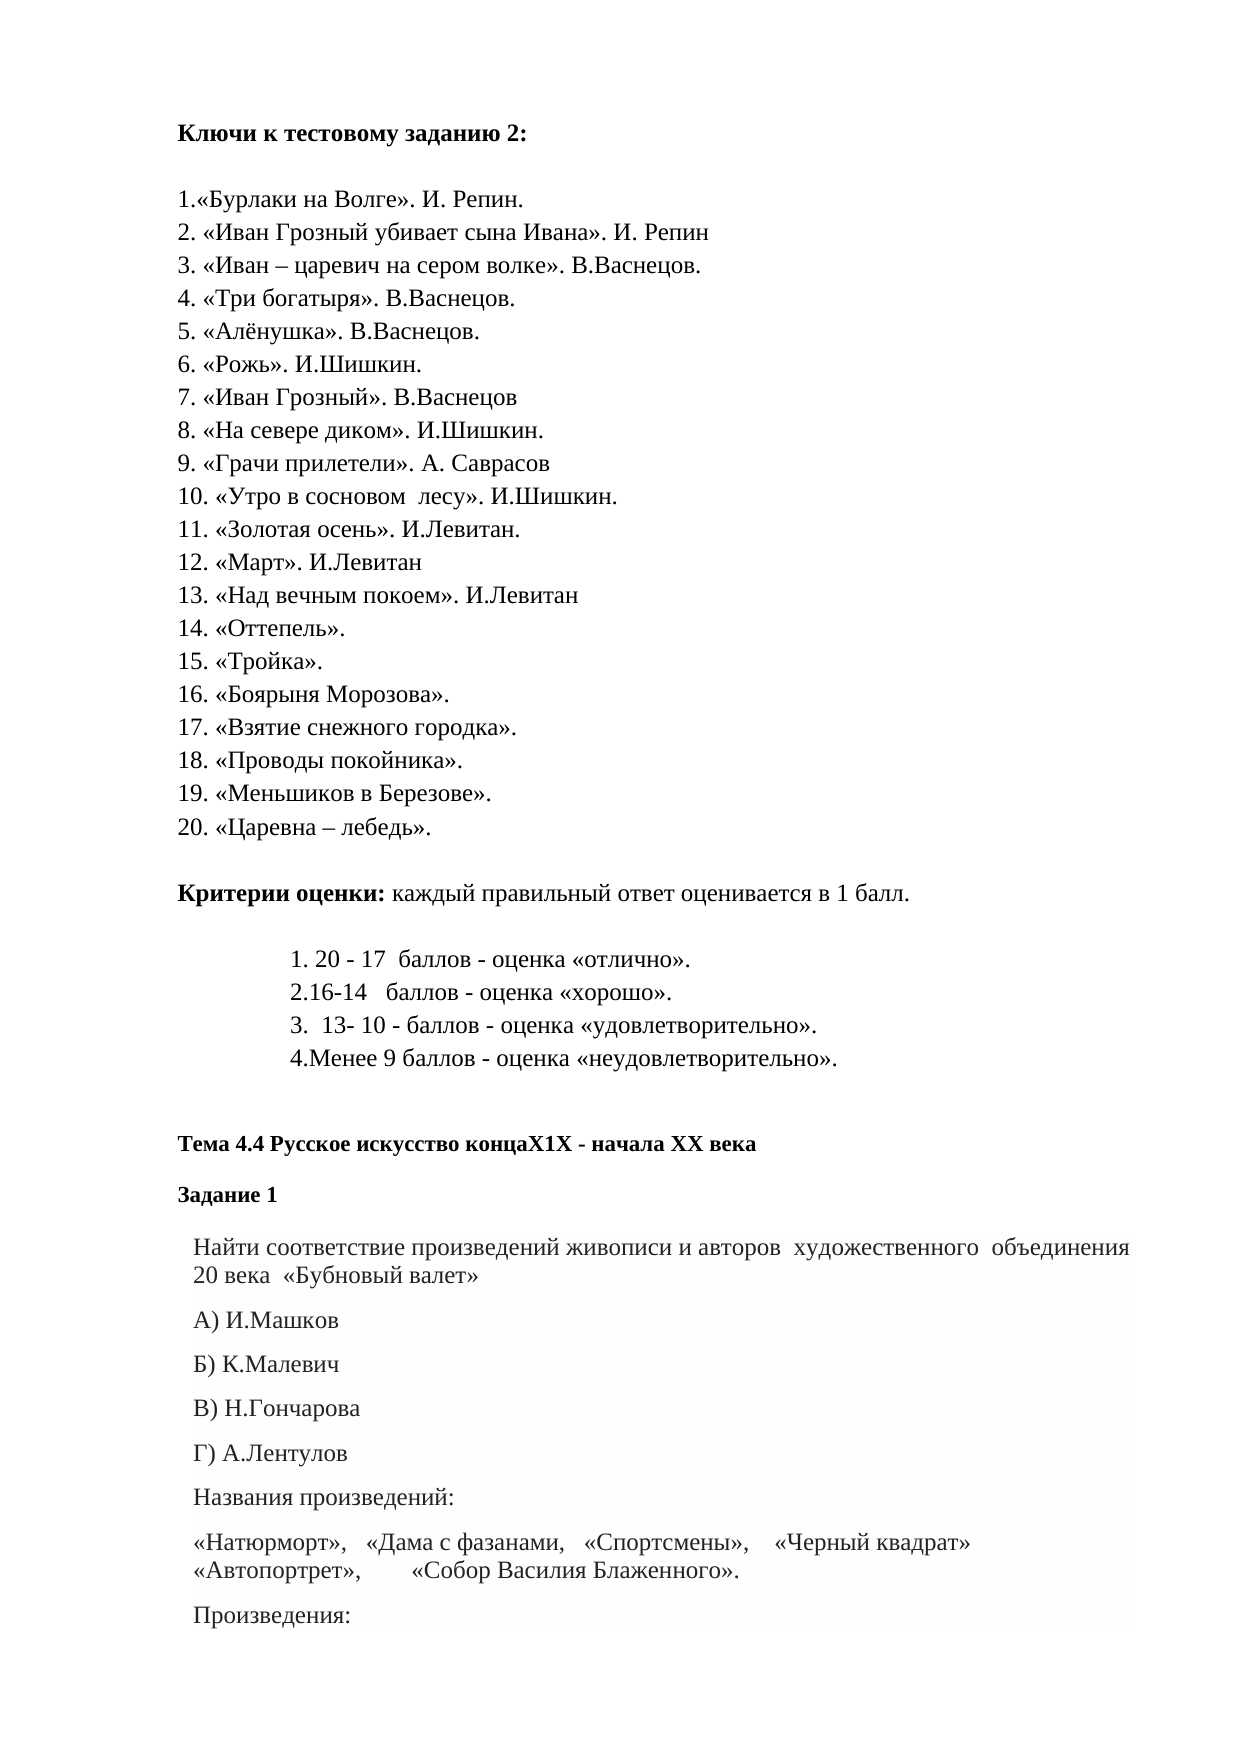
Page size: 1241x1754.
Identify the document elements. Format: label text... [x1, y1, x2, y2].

text 17. «Взятие снежного городка». [177, 712, 1152, 741]
text 6. «Рожь». И.Шишкин. [177, 349, 1152, 378]
text 12. «Март». И.Левитан [177, 547, 1152, 576]
text Задание 1 [177, 1181, 1152, 1207]
text Произведения: [193, 1600, 1136, 1628]
text 9. «Грачи прилетели». А. Саврасов [177, 448, 1152, 477]
text 4. «Три богатыря». В.Васнецов. [177, 283, 1152, 312]
list 3. 13- 10 - баллов - оценка «удовлетворительно». [290, 1010, 1152, 1038]
list 1. 20 - 17 баллов - оценка «отлично». [290, 944, 1152, 972]
text 14. «Оттепель». [177, 613, 1152, 642]
text 20. «Царевна – лебедь». [177, 812, 1152, 840]
text 8. «На севере диком». И.Шишкин. [177, 415, 1152, 444]
text 10. «Утро в сосновом лесу». И.Шишкин. [177, 481, 1152, 510]
text Тема 4.4 Русское искусство концаХ1Х - начала XX века [177, 1129, 1152, 1156]
text 15. «Тройка». [177, 646, 1152, 675]
text 13. «Над вечным покоем». И.Левитан [177, 580, 1152, 609]
text «Натюрморт», «Дама с фазанами, «Спортсмены», «Черный квадрат» «Автопортрет», «Собор Василия Блаженного». [193, 1527, 1136, 1584]
text 7. «Иван Грозный». В.Васнецов [177, 382, 1152, 411]
list 2.16-14 баллов - оценка «хорошо». [290, 977, 1152, 1005]
text 19. «Меньшиков в Березове». [177, 778, 1152, 807]
text Названия произведений: [193, 1482, 1136, 1511]
list 4.Менее 9 баллов - оценка «неудовлетворительно». [290, 1043, 1152, 1071]
text 3. «Иван – царевич на сером волке». В.Васнецов. [177, 250, 1152, 279]
text Критерии оценки: каждый правильный ответ оценивается в 1 балл. [177, 878, 1152, 906]
text Ключи к тестовому заданию 2: [177, 118, 1152, 147]
text 1.«Бурлаки на Волге». И. Репин. [177, 184, 1152, 213]
text 18. «Проводы покойника». [177, 746, 1152, 774]
text Б) К.Малевич [193, 1349, 1136, 1378]
text А) И.Машков [193, 1305, 1136, 1333]
text Г) А.Лентулов [193, 1438, 1136, 1467]
text В) Н.Гончарова [193, 1393, 1136, 1422]
text 2. «Иван Грозный убивает сына Ивана». И. Репин [177, 217, 1152, 246]
text 16. «Боярыня Морозова». [177, 679, 1152, 708]
text 5. «Алёнушка». В.Васнецов. [177, 316, 1152, 345]
text Найти соответствие произведений живописи и авторов художественного объединения 20 века «Бубновый валет» [193, 1232, 1136, 1289]
text 11. «Золотая осень». И.Левитан. [177, 514, 1152, 543]
